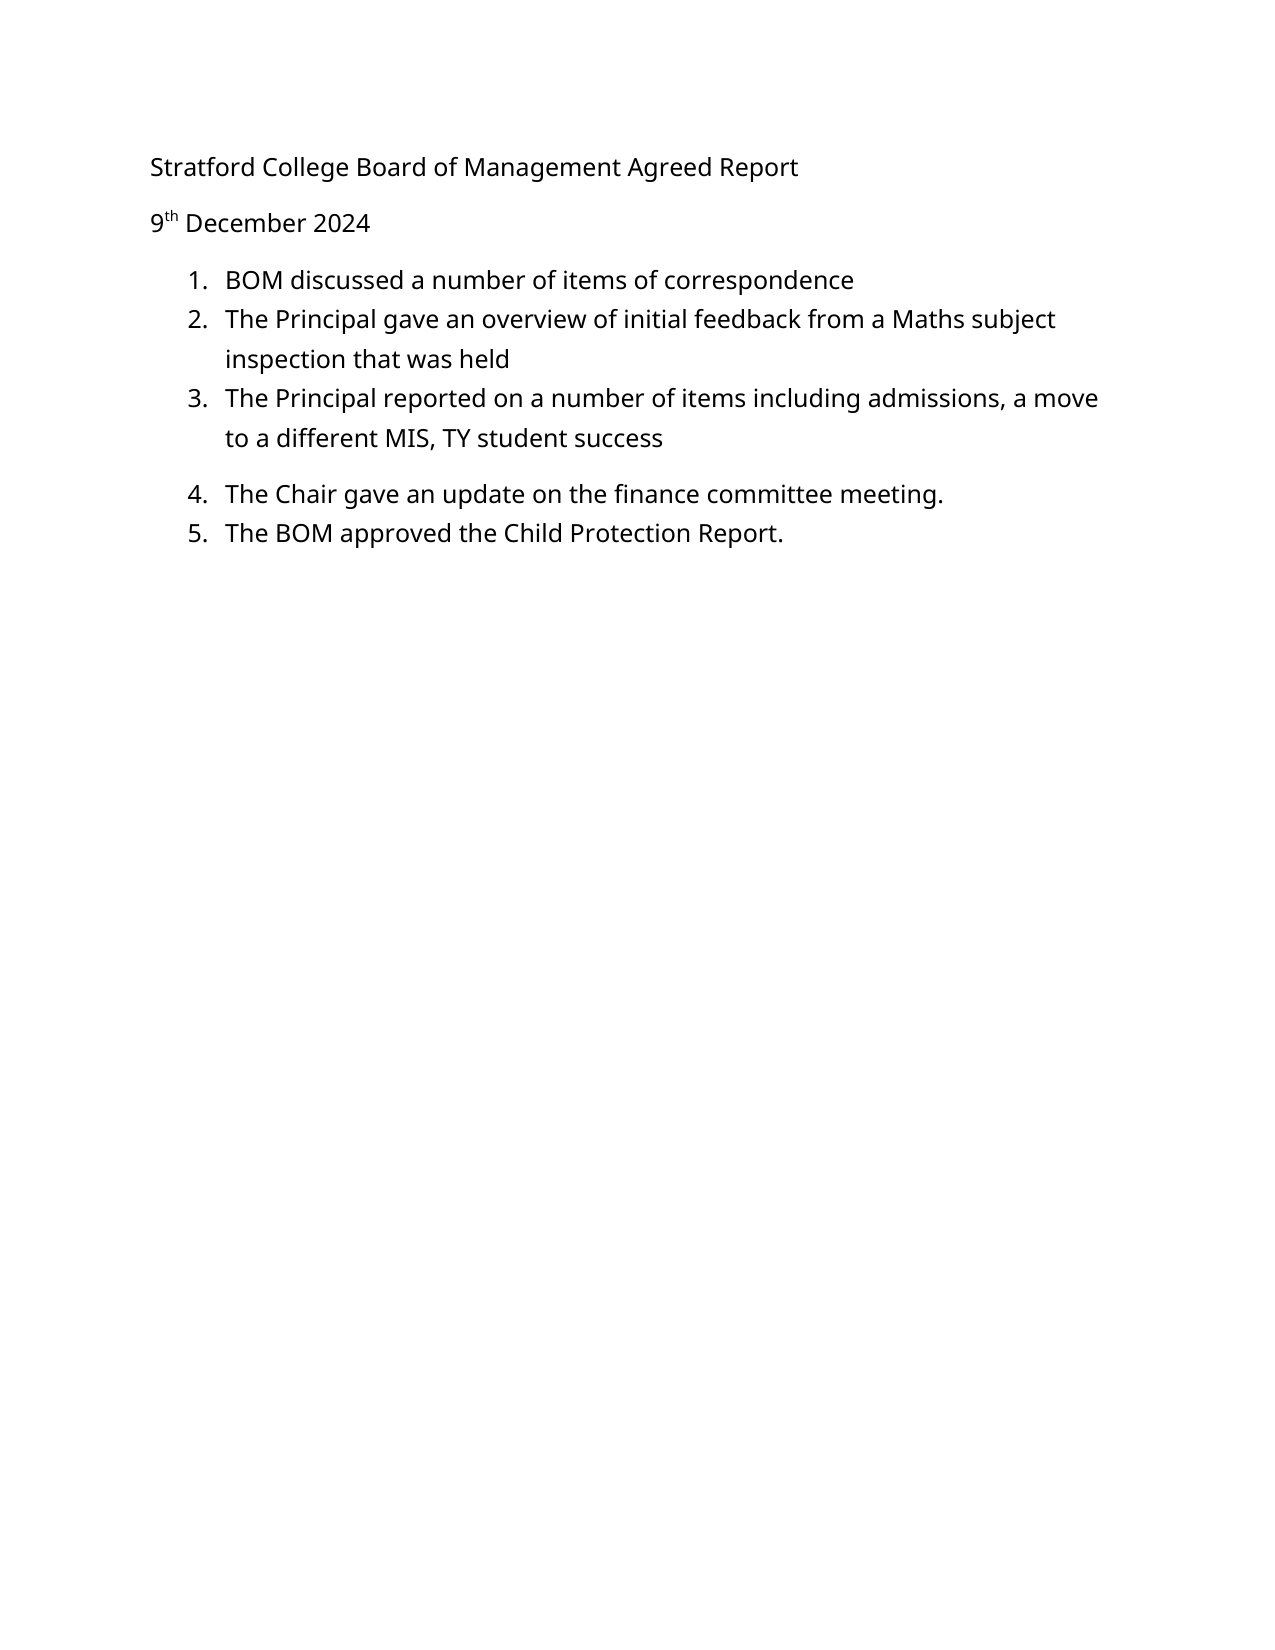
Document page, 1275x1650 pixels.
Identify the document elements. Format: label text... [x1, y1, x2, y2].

list BOM discussed a number of items of correspondence [187, 262, 1125, 296]
list The Chair gave an update on the finance committee meeting. [187, 476, 1125, 510]
text 9th December 2024 [150, 206, 1125, 240]
text Stratford College Board of Management Agreed Report [150, 150, 1125, 184]
list The Principal reported on a number of items including admissions, a move to a different MIS, TY student success [187, 381, 1125, 454]
list The Principal gave an overview of initial feedback from a Maths subject inspection that was held [187, 302, 1125, 375]
list The BOM approved the Child Protection Report. [187, 516, 1125, 550]
